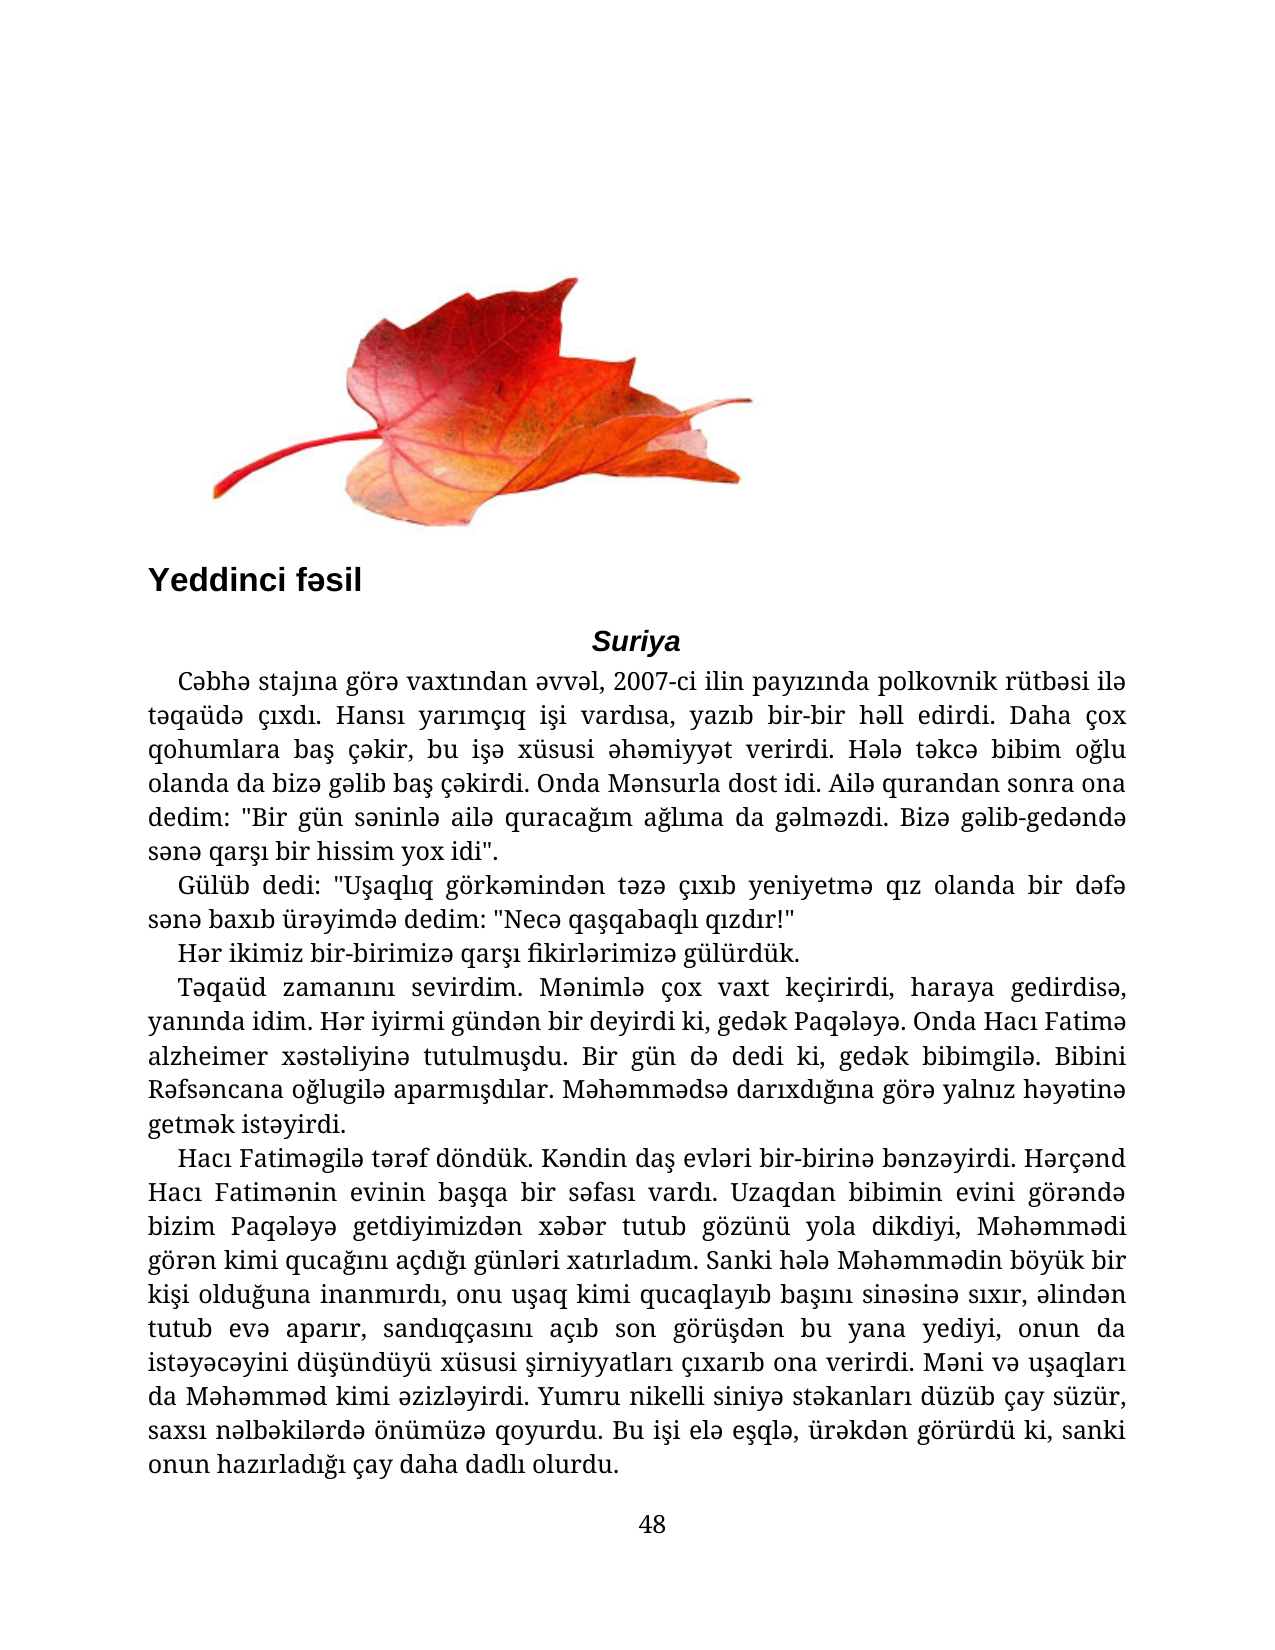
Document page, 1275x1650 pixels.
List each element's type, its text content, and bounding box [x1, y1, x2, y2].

text Təqaüd zamanını sevirdim. Mənimlə çox vaxt keçirirdi, haraya gedirdisə, yanında idim. Hər iyirmi gündən bir deyirdi ki, gedək Paqələyə. Onda Hacı Fatimə alzheimer xəstəliyinə tutulmuşdu. Bir gün də dedi ki, gedək bibimgilə. Bibini Rəfsəncana oğlugilə aparmışdılar. Məhəmmədsə darıxdığına görə yalnız həyətinə getmək istəyirdi. [148, 970, 1127, 1140]
subtitle Yeddinci fəsil [148, 560, 1127, 599]
text Cəbhə stajına görə vaxtından əvvəl, 2007-ci ilin payızında polkovnik rütbəsi ilə təqaüdə çıxdı. Hansı yarımçıq işi vardısa, yazıb bir-bir həll edirdi. Daha çox qohumlara baş çəkir, bu işə xüsusi əhəmiyyət verirdi. Hələ təkcə bibim oğlu olanda da bizə gəlib baş çəkirdi. Onda Mənsurla dost idi. Ailə qurandan sonra ona dedim: "Bir gün səninlə ailə quracağım ağlıma da gəlməzdi. Bizə gəlib-gedəndə sənə qarşı bir hissim yox idi". [148, 663, 1127, 868]
subtitle Suriya [148, 624, 1127, 657]
picture [177, 147, 768, 536]
text Hacı Fatiməgilə tərəf döndük. Kəndin daş evləri bir-birinə bənzəyirdi. Hərçənd Hacı Fatimənin evinin başqa bir səfası vardı. Uzaqdan bibimin evini görəndə bizim Paqələyə getdiyimizdən xəbər tutub gözünü yola dikdiyi, Məhəmmədi görən kimi qucağını açdığı günləri xatırladım. Sanki hələ Məhəmmədin böyük bir kişi olduğuna inanmırdı, onu uşaq kimi qucaqlayıb başını sinəsinə sıxır, əlindən tutub evə aparır, sandıqçasını açıb son görüşdən bu yana yediyi, onun da istəyəcəyini düşündüyü xüsusi şirniyyatları çıxarıb ona verirdi. Məni və uşaqları da Məhəmməd kimi əzizləyirdi. Yumru nikelli siniyə stəkanları düzüb çay süzür, saxsı nəlbəkilərdə önümüzə qoyurdu. Bu işi elə eşqlə, ürəkdən görürdü ki, sanki onun hazırladığı çay daha dadlı olurdu. [148, 1140, 1127, 1481]
text Hər ikimiz bir-birimizə qarşı fikirlərimizə gülürdük. [148, 936, 1127, 970]
text Gülüb dedi: "Uşaqlıq görkəmindən təzə çıxıb yeniyetmə qız olanda bir dəfə sənə baxıb ürəyimdə dedim: "Necə qaşqabaqlı qızdır!" [148, 868, 1127, 936]
